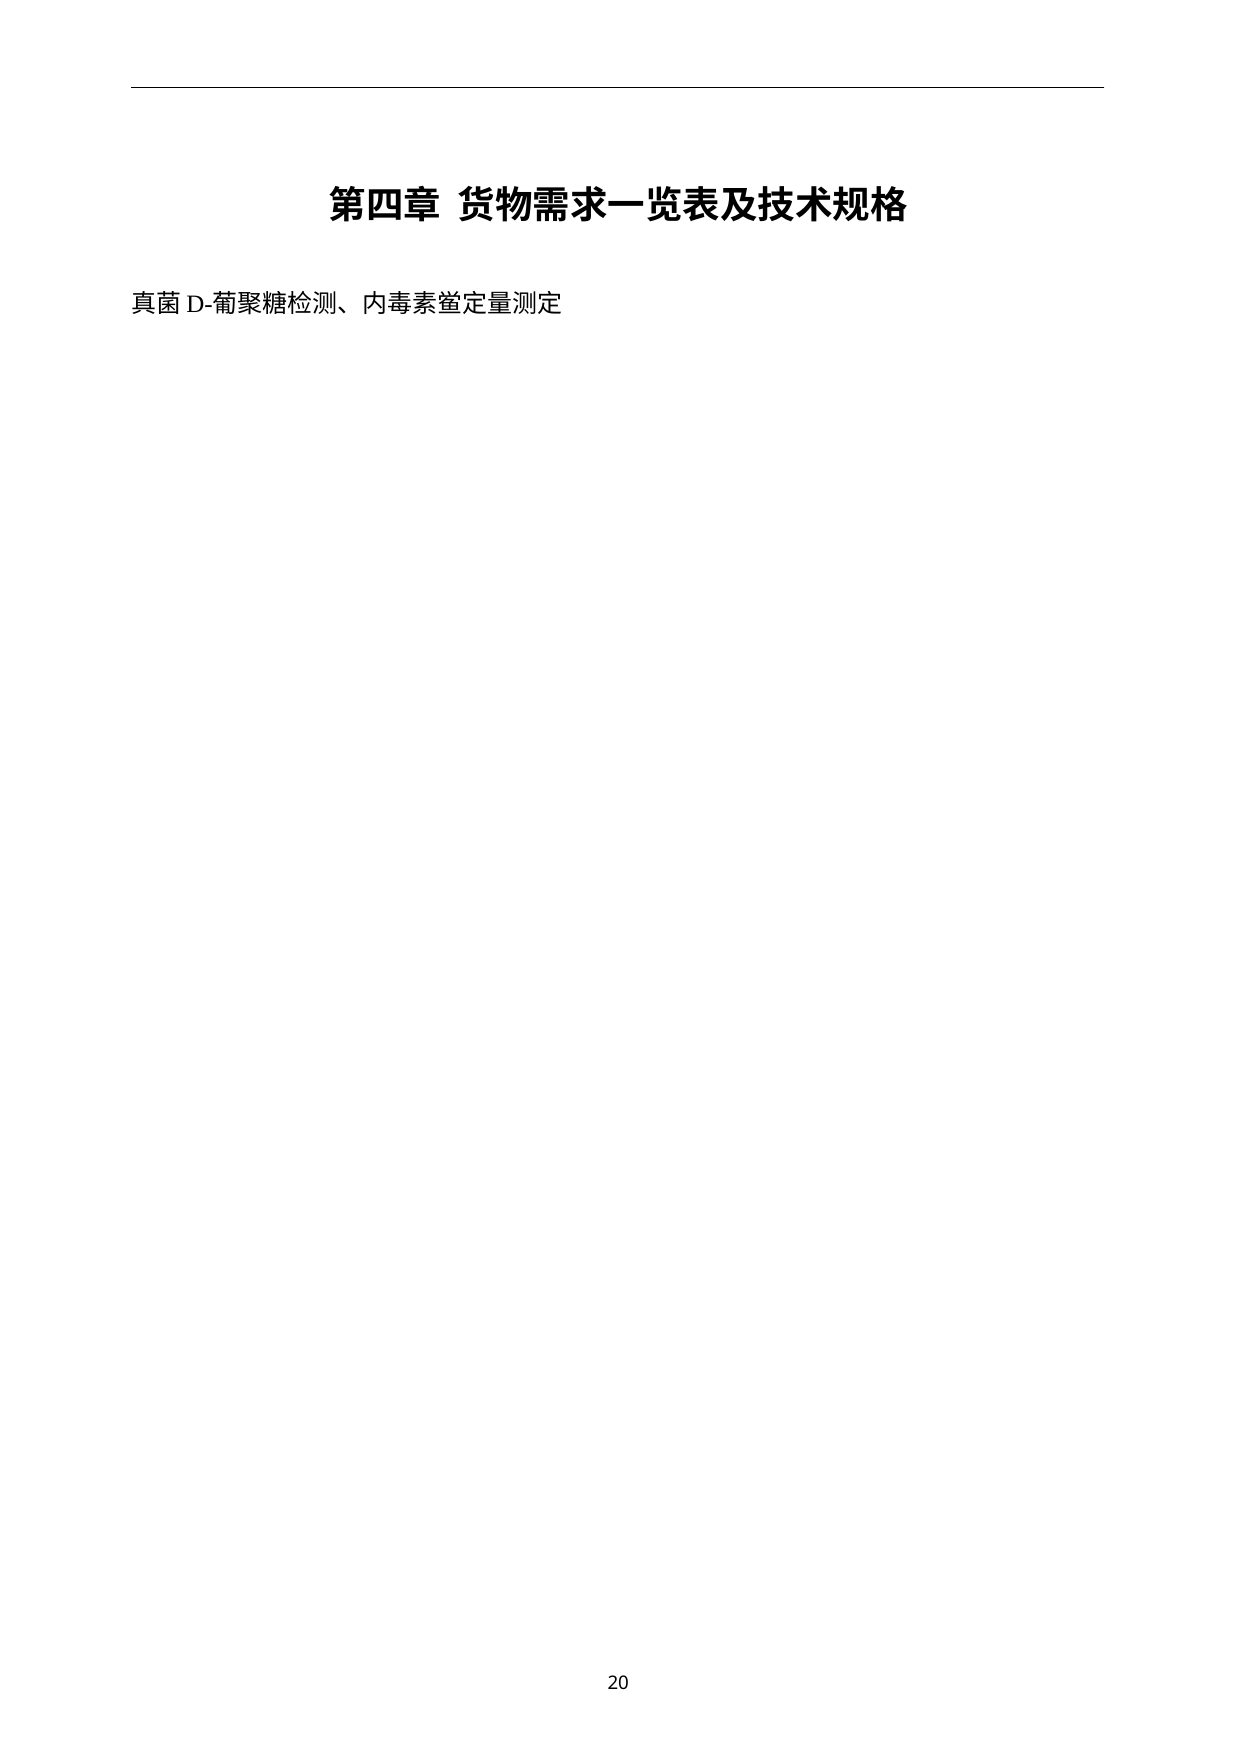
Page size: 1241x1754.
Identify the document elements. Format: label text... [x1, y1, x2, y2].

subtitle 第四章 货物需求一览表及技术规格 [131, 175, 1104, 229]
text 真菌D-葡聚糖检测、内毒素鲎定量测定 [131, 283, 1104, 319]
